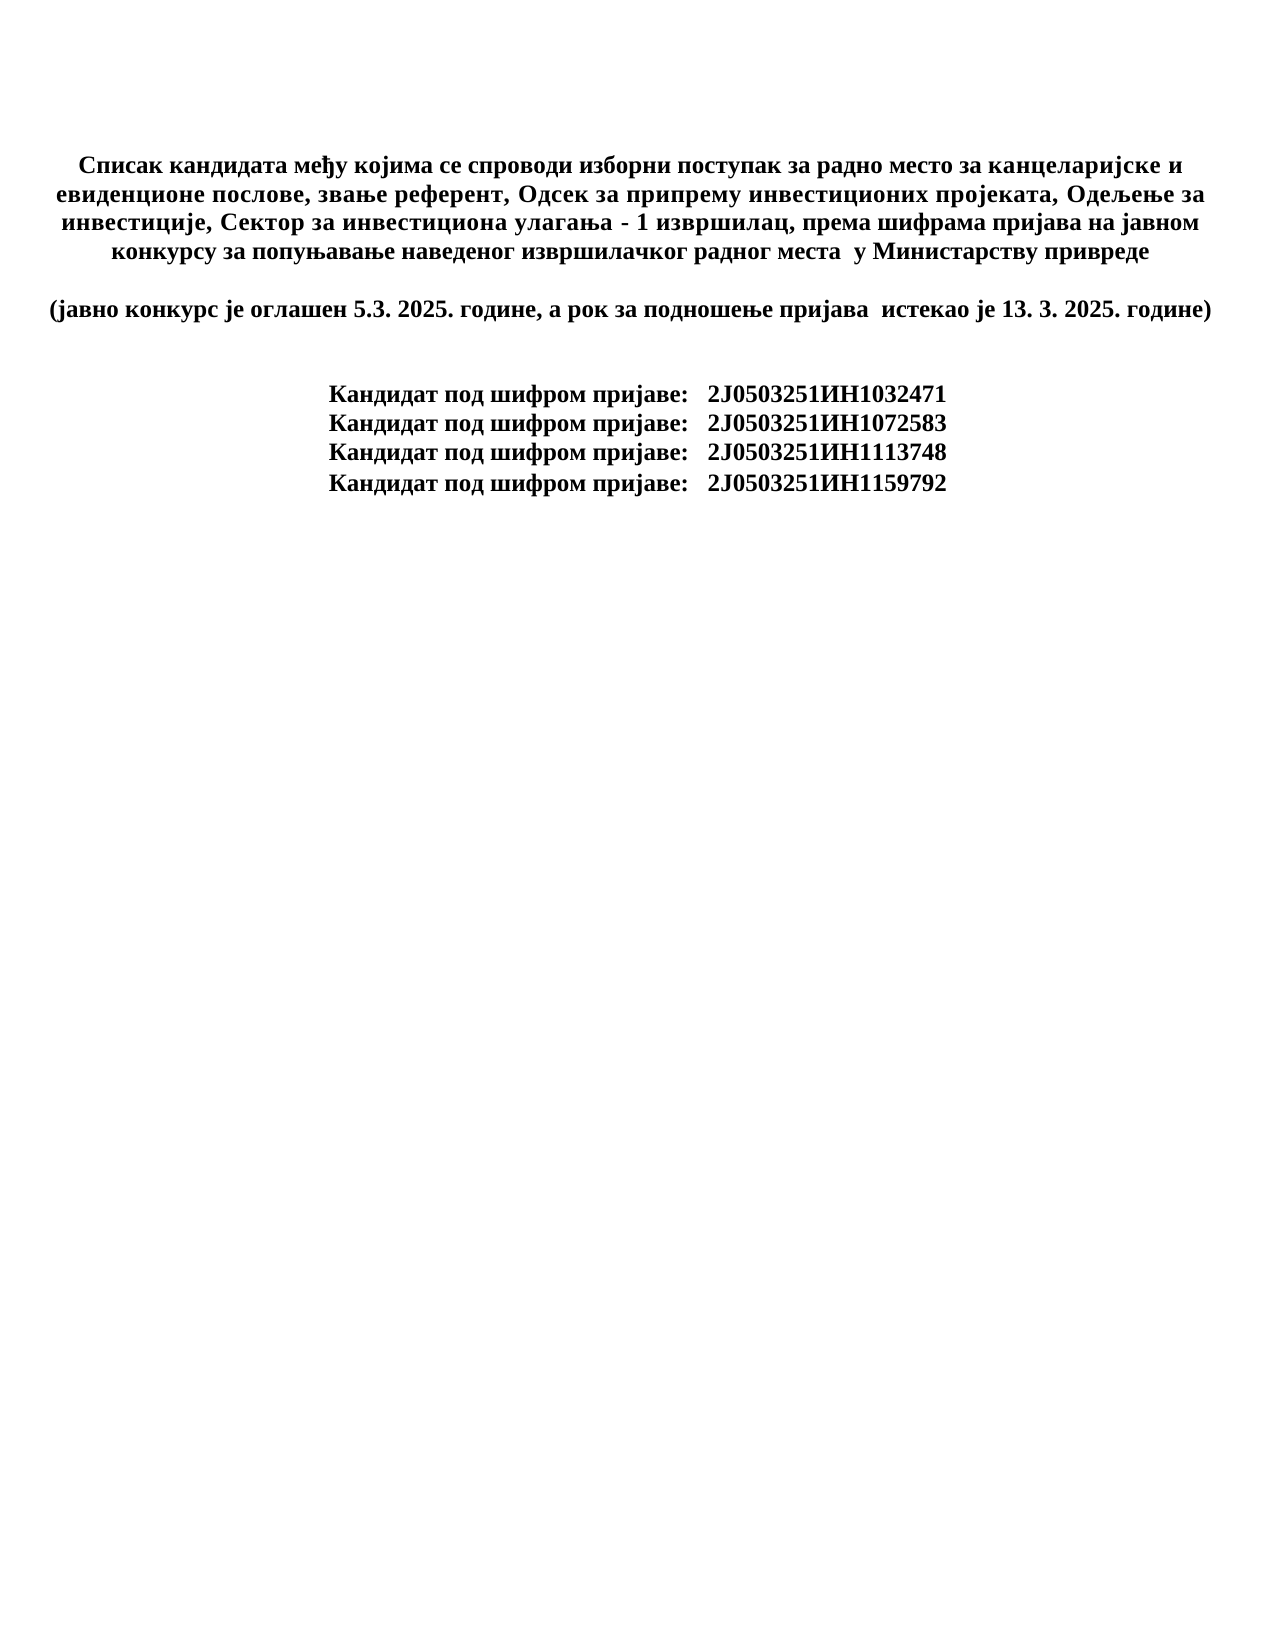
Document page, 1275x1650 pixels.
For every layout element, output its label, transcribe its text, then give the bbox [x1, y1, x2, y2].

table_header Списак кандидата међу којима се спроводи изборни поступак за радно место за канцеларијске и евиденционе послове, звање референт, Одсек за припрему инвестиционих пројеката, Одељење за инвестиције, Сектор за инвестициона улагања - 1 извршилац, према шифрама пријава на јавном конкурсу за попуњавање наведеног извршилачког радног места у Министарству привреде (јавно конкурс је оглашен 5.3. 2025. године, а рок за подношење пријава истекао је 13. 3. 2025. године) [0, 150, 1275, 322]
text Кандидат под шифром пријаве: 2Ј0503251ИН1159792 [0, 468, 1275, 497]
text Кандидат под шифром пријаве: 2Ј0503251ИН1032471 [0, 379, 1275, 408]
text Кандидат под шифром пријаве: 2Ј0503251ИН1072583 [0, 408, 1275, 437]
text Кандидат под шифром пријаве: 2Ј0503251ИН1113748 [0, 437, 1275, 466]
